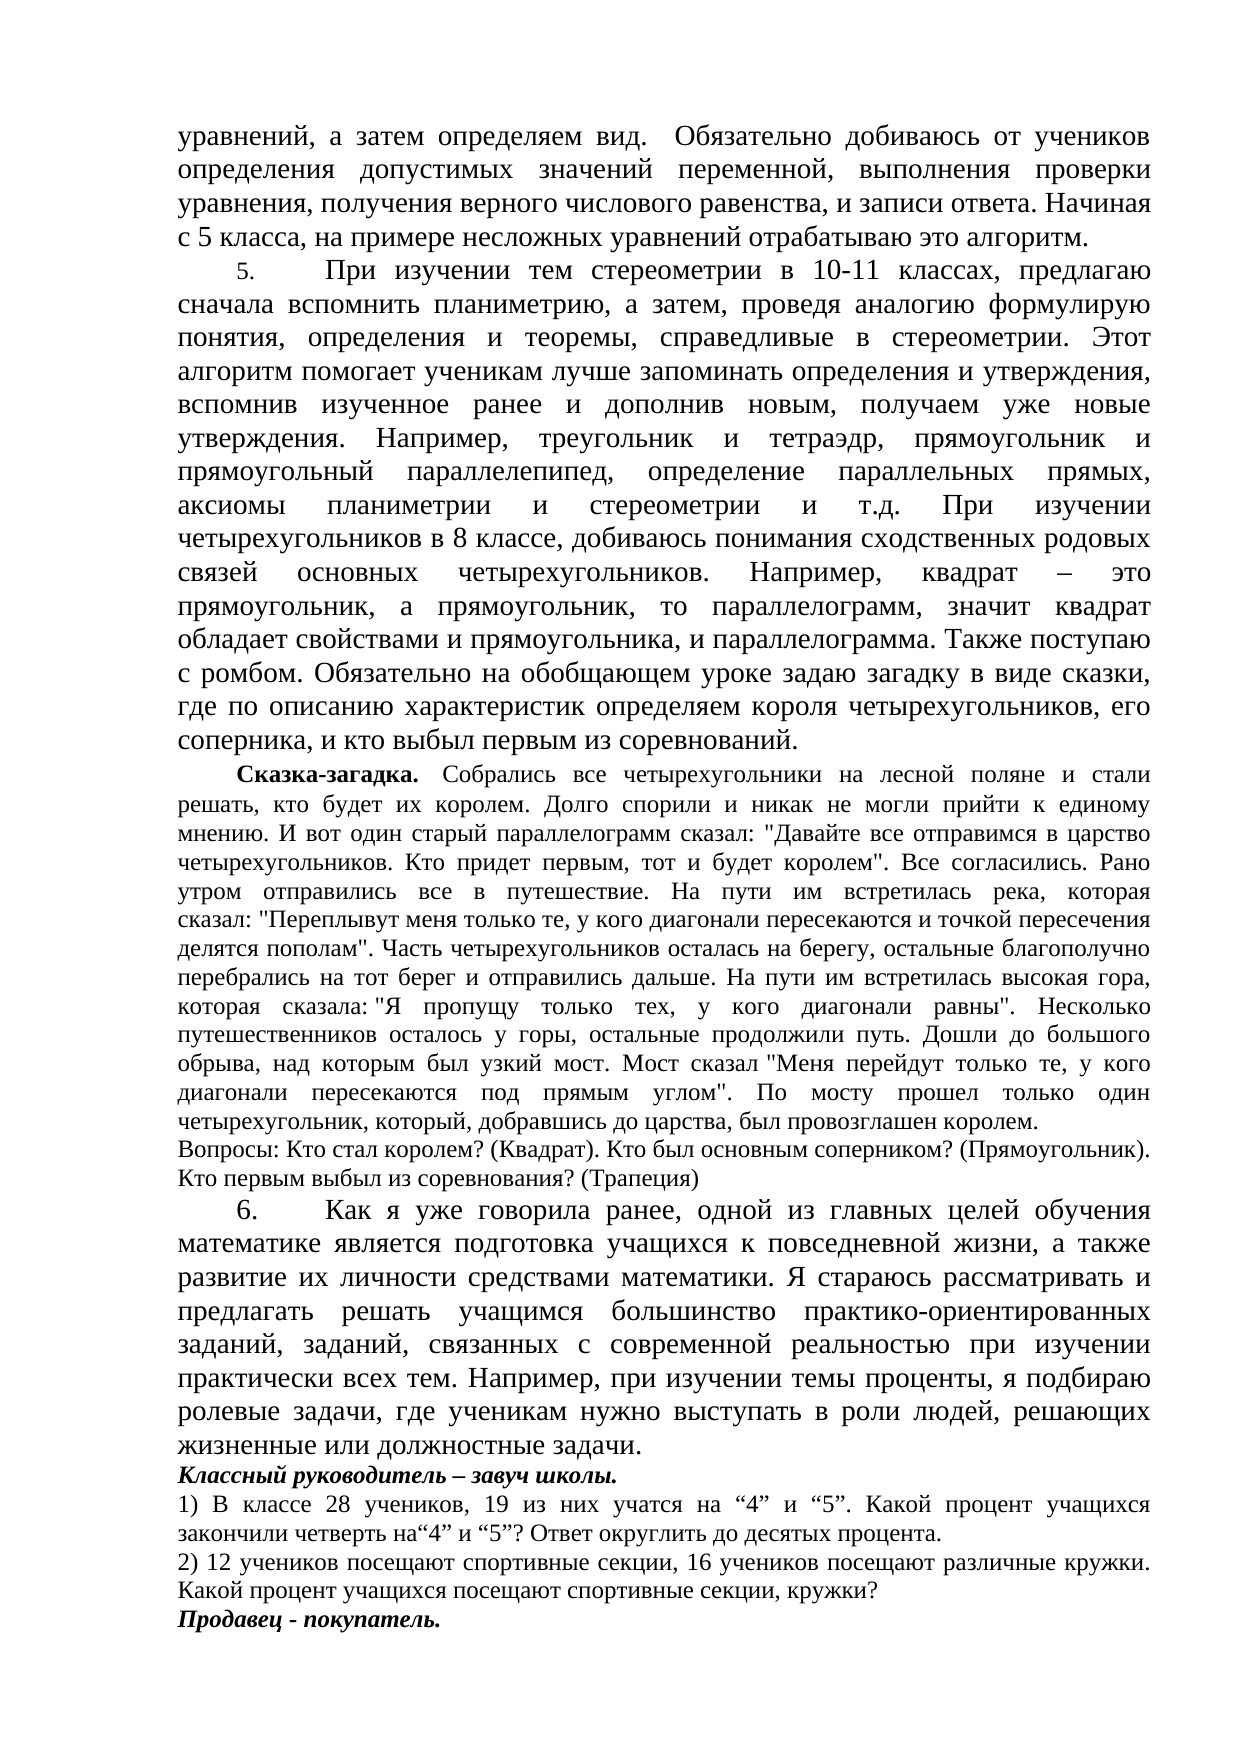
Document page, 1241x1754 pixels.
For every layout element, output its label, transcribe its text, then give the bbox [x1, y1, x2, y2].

text Вопросы: Кто стал королем? (Квадрат). Кто был основным соперником? (Прямоугольник). Кто первым выбыл из соревнования? (Трапеция) [177, 1134, 1152, 1192]
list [177, 118, 1152, 252]
list Как я уже говорила ранее, одной из главных целей обучения математике является подготовка учащихся к повседневной жизни, а также развитие их личности средствами математики. Я стараюсь рассматривать и предлагать решать учащимся большинство практико-ориентированных заданий, заданий, связанных с современной реальностью при изучении практически всех тем. Например, при изучении темы проценты, я подбираю ролевые задачи, где ученикам нужно выступать в роли людей, решающих жизненные или должностные задачи. [177, 1192, 1152, 1460]
list При изучении тем стереометрии в 10-11 классах, предлагаю сначала вспомнить планиметрию, а затем, проведя аналогию формулирую понятия, определения и теоремы, справедливые в стереометрии. Этот алгоритм помогает ученикам лучше запоминать определения и утверждения, вспомнив изученное ранее и дополнив новым, получаем уже новые утверждения. Например, треугольник и тетраэдр, прямоугольник и прямоугольный параллелепипед, определение параллельных прямых, аксиомы планиметрии и стереометрии и т.д. При изучении четырехугольников в 8 классе, добиваюсь понимания сходственных родовых связей основных четырехугольников. Например, квадрат – это прямоугольник, а прямоугольник, то параллелограмм, значит квадрат обладает свойствами и прямоугольника, и параллелограмма. Также поступаю с ромбом. Обязательно на обобщающем уроке задаю загадку в виде сказки, где по описанию характеристик определяем короля четырехугольников, его соперника, и кто выбыл первым из соревнований. [177, 252, 1152, 755]
text 2) 12 учеников посещают спортивные секции, 16 учеников посещают различные кружки. Какой процент учащихся посещают спортивные секции, кружки? [177, 1547, 1152, 1604]
text Классный руководитель – завуч школы. [177, 1460, 1152, 1489]
text 1) В классе 28 учеников, 19 из них учатся на “4” и “5”. Какой процент учащихся закончили четверть на“4” и “5”? Ответ округлить до десятых процента. [177, 1489, 1152, 1547]
text Продавец - покупатель. [177, 1604, 1152, 1633]
text Сказка-загадка. Собрались все четырехугольники на лесной поляне и стали решать, кто будет их королем. Долго спорили и никак не могли прийти к единому мнению. И вот один старый параллелограмм сказал: "Давайте все отправимся в царство четырехугольников. Кто придет первым, тот и будет королем". Все согласились. Рано утром отправились все в путешествие. На пути им встретилась река, которая сказал: "Переплывут меня только те, у кого диагонали пересекаются и точкой пересечения делятся пополам". Часть четырехугольников осталась на берегу, остальные благополучно перебрались на тот берег и отправились дальше. На пути им встретилась высокая гора, которая сказала: "Я пропущу только тех, у кого диагонали равны". Несколько путешественников осталось у горы, остальные продолжили путь. Дошли до большого обрыва, над которым был узкий мост. Мост сказал "Меня перейдут только те, у кого диагонали пересекаются под прямым углом". По мосту прошел только один четырехугольник, который, добравшись до царства, был провозглашен королем. [177, 755, 1152, 1134]
